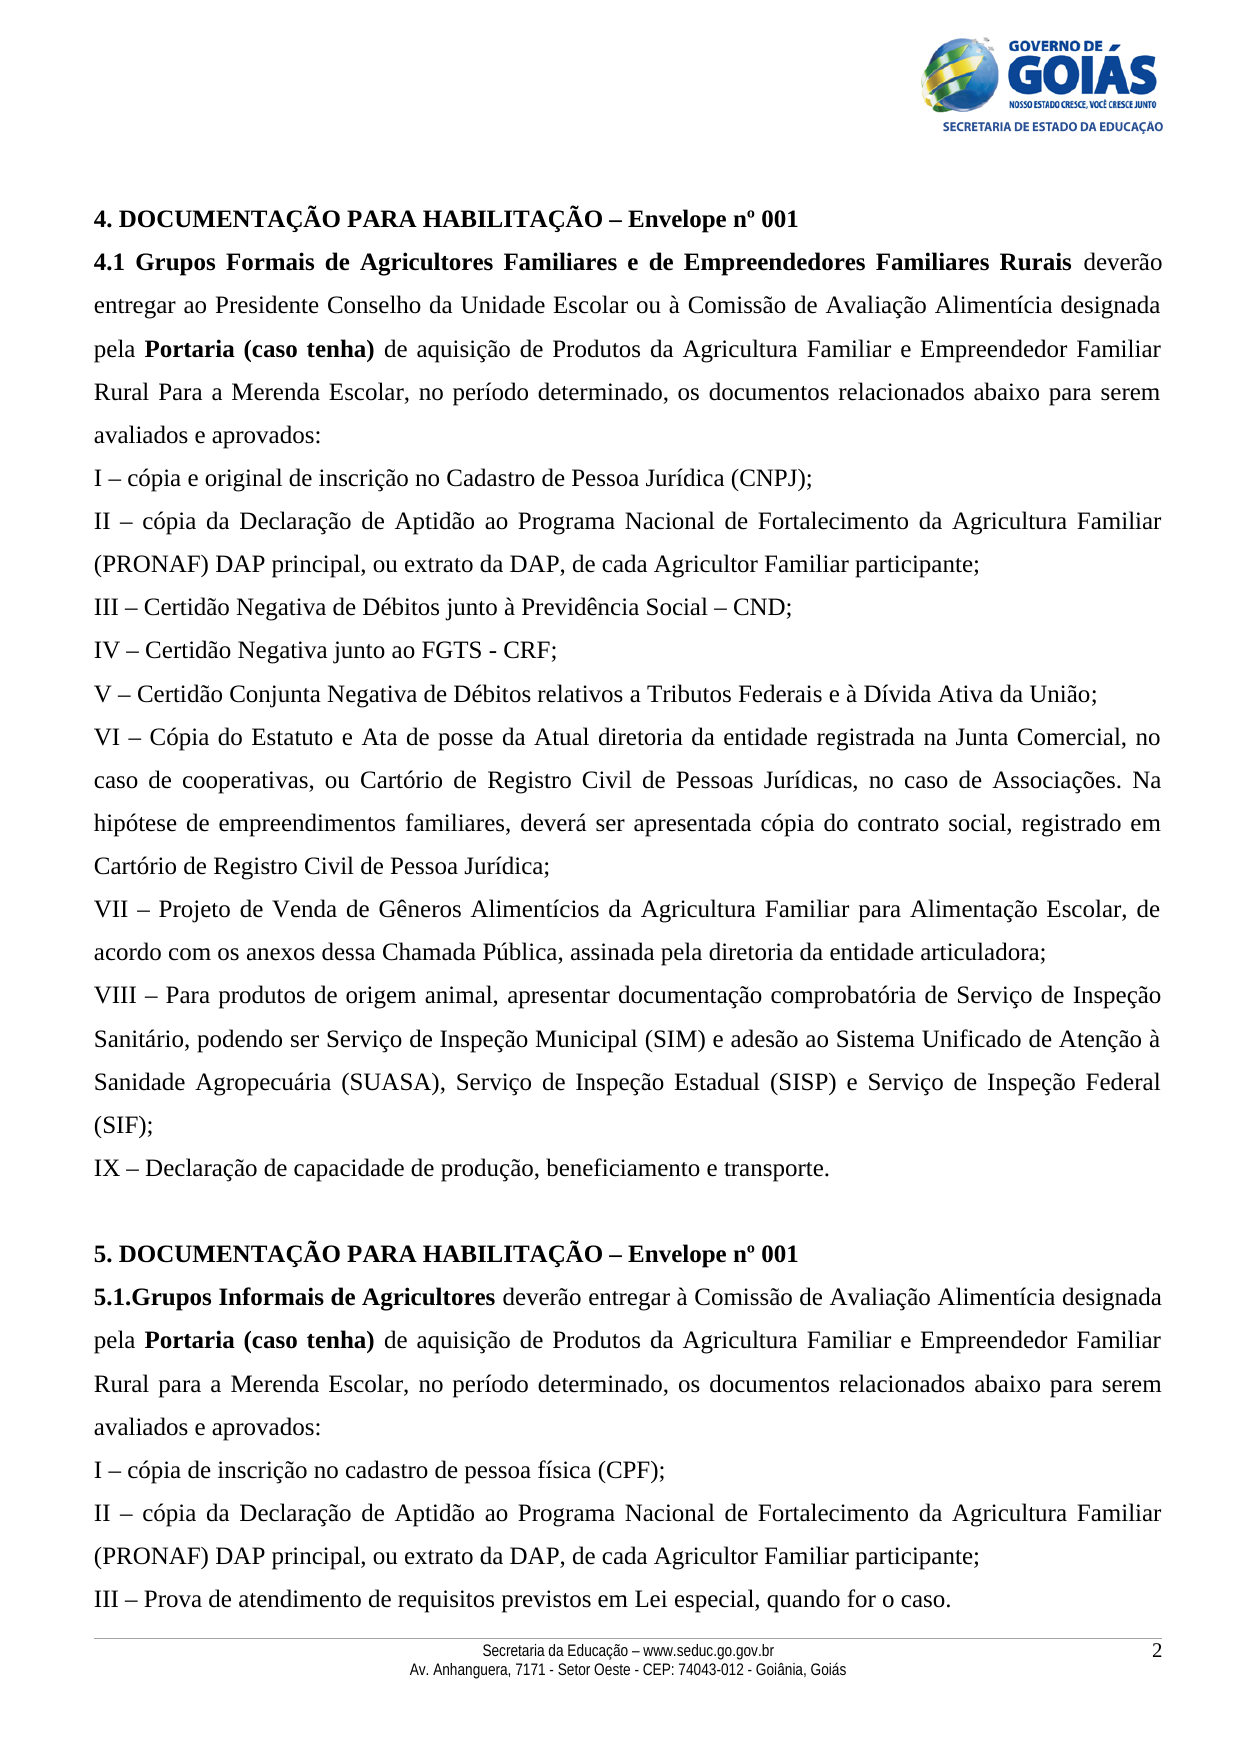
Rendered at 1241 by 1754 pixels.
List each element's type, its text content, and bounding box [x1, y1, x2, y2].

text III – Certidão Negativa de Débitos junto à Previdência Social – CND; [94, 592, 1162, 621]
text VIII – Para produtos de origem animal, apresentar documentação comprobatória de Serviço de Inspeção Sanitário, podendo ser Serviço de Inspeção Municipal (SIM) e adesão ao Sistema Unificado de Atenção à Sanidade Agropecuária (SUASA), Serviço de Inspeção Estadual (SISP) e Serviço de Inspeção Federal (SIF); [94, 981, 1162, 1139]
text I – cópia de inscrição no cadastro de pessoa física (CPF); [94, 1455, 1162, 1484]
text II – cópia da Declaração de Aptidão ao Programa Nacional de Fortalecimento da Agricultura Familiar (PRONAF) DAP principal, ou extrato da DAP, de cada Agricultor Familiar participante; [94, 506, 1162, 578]
text I – cópia e original de inscrição no Cadastro de Pessoa Jurídica (CNPJ); [94, 463, 1162, 492]
text IX – Declaração de capacidade de produção, beneficiamento e transporte. [94, 1153, 1162, 1182]
text IV – Certidão Negativa junto ao FGTS - CRF; [94, 636, 1162, 664]
text II – cópia da Declaração de Aptidão ao Programa Nacional de Fortalecimento da Agricultura Familiar (PRONAF) DAP principal, ou extrato da DAP, de cada Agricultor Familiar participante; [94, 1498, 1162, 1570]
text 4. DOCUMENTAÇÃO PARA HABILITAÇÃO – Envelope nº 001 [94, 204, 1162, 233]
text 4.1 Grupos Formais de Agricultores Familiares e de Empreendedores Familiares Rurais deverão entregar ao Presidente Conselho da Unidade Escolar ou à Comissão de Avaliação Alimentícia designada pela Portaria (caso tenha) de aquisição de Produtos da Agricultura Familiar e Empreendedor Familiar Rural Para a Merenda Escolar, no período determinado, os documentos relacionados abaixo para serem avaliados e aprovados: [94, 247, 1162, 449]
text V – Certidão Conjunta Negativa de Débitos relativos a Tributos Federais e à Dívida Ativa da União; [94, 679, 1162, 707]
text III – Prova de atendimento de requisitos previstos em Lei especial, quando for o caso. [94, 1584, 1162, 1613]
text VII – Projeto de Venda de Gêneros Alimentícios da Agricultura Familiar para Alimentação Escolar, de acordo com os anexos dessa Chamada Pública, assinada pela diretoria da entidade articuladora; [94, 894, 1162, 966]
picture [910, 31, 1182, 134]
text 5.1.Grupos Informais de Agricultores deverão entregar à Comissão de Avaliação Alimentícia designada pela Portaria (caso tenha) de aquisição de Produtos da Agricultura Familiar e Empreendedor Familiar Rural para a Merenda Escolar, no período determinado, os documentos relacionados abaixo para serem avaliados e aprovados: [94, 1282, 1162, 1441]
text 5. DOCUMENTAÇÃO PARA HABILITAÇÃO – Envelope nº 001 [94, 1239, 1162, 1268]
text VI – Cópia do Estatuto e Ata de posse da Atual diretoria da entidade registrada na Junta Comercial, no caso de cooperativas, ou Cartório de Registro Civil de Pessoas Jurídicas, no caso de Associações. Na hipótese de empreendimentos familiares, deverá ser apresentada cópia do contrato social, registrado em Cartório de Registro Civil de Pessoa Jurídica; [94, 722, 1162, 880]
